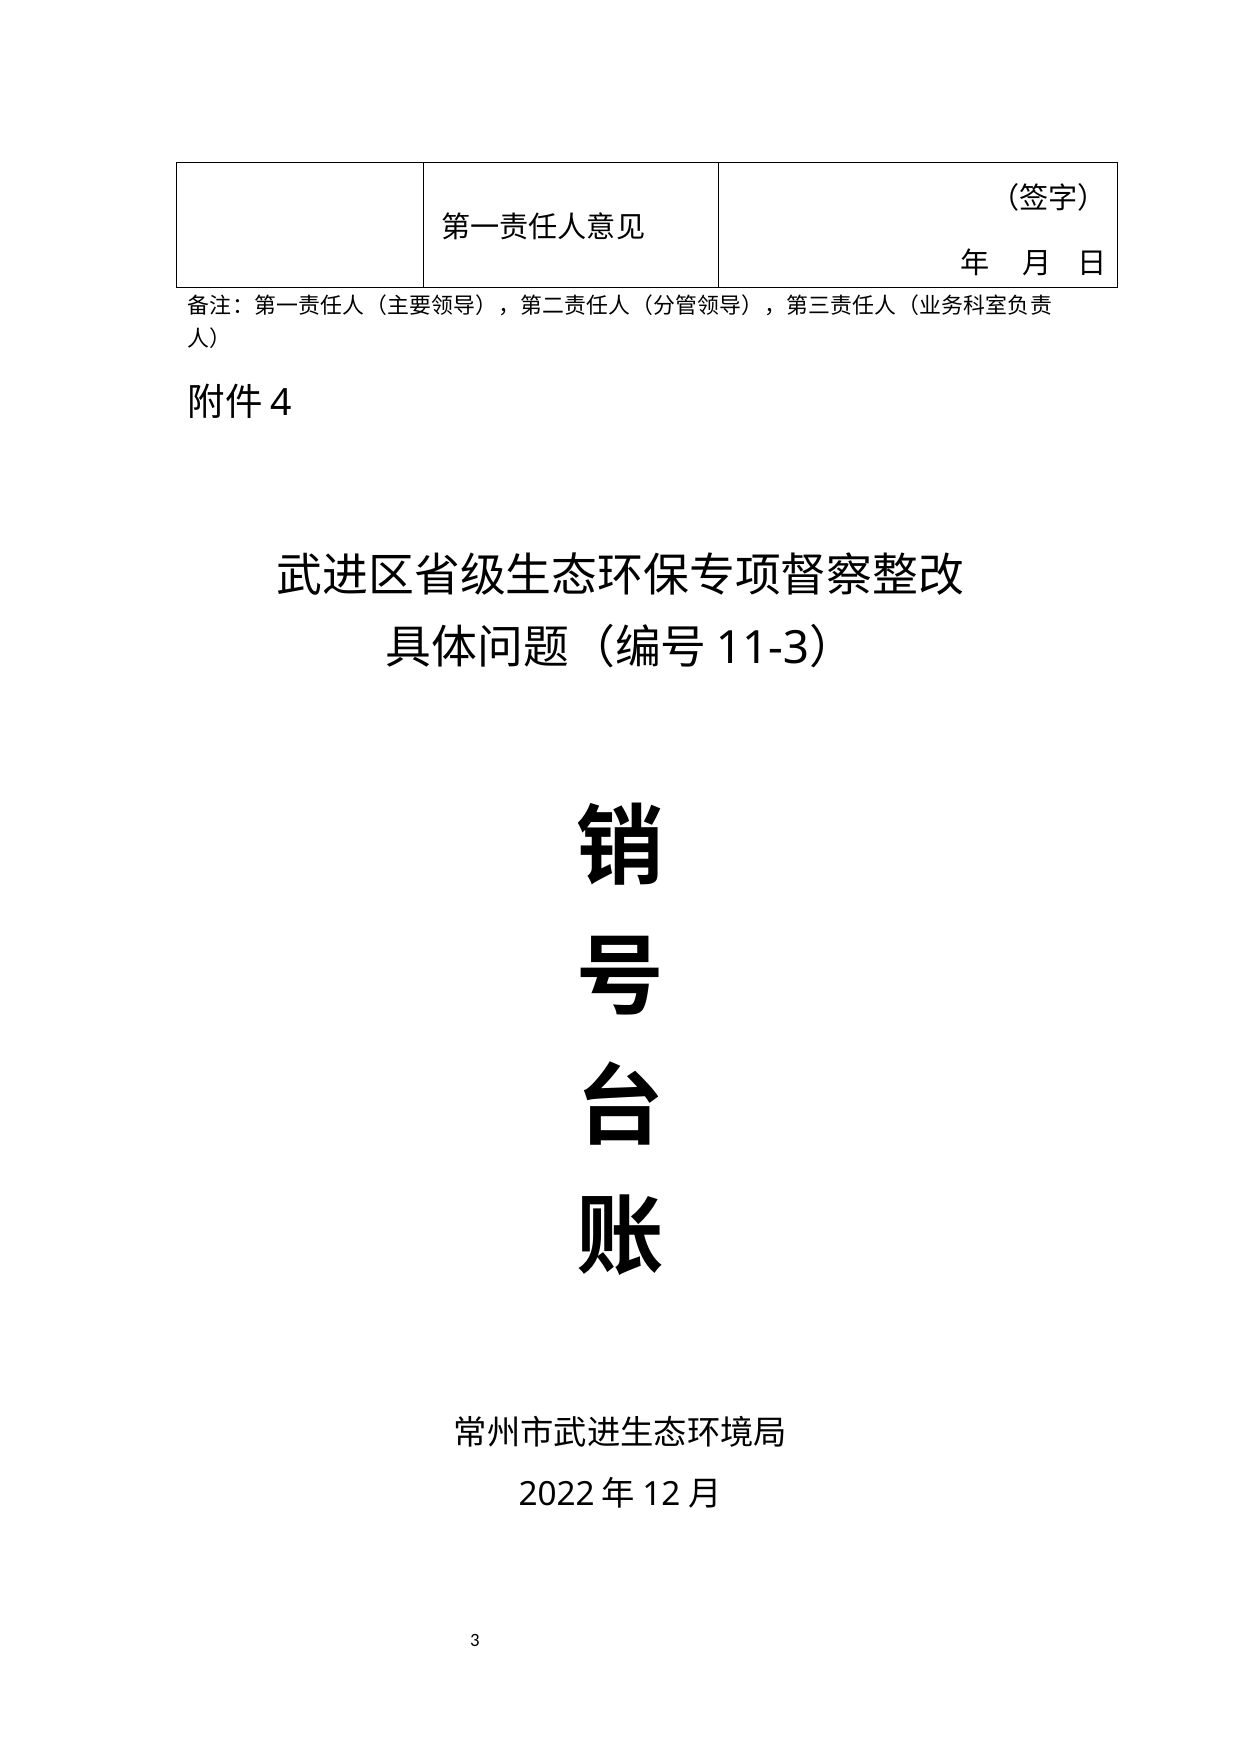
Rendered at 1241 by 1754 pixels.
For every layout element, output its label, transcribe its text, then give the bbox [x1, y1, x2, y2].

text 具体问题（编号11-3） [187, 604, 1053, 677]
text 台 [187, 1035, 1053, 1165]
text 销 [187, 775, 1053, 905]
text 备注：第一责任人（主要领导），第二责任人（分管领导），第三责任人（业务科室负责人） [187, 288, 1053, 353]
text 号 [187, 905, 1053, 1035]
table_cell 第一责任人意见 [424, 163, 718, 287]
text 常州市武进生态环境局 [187, 1392, 1053, 1454]
text 武进区省级生态环保专项督察整改 [187, 531, 1053, 604]
table_cell （签字） 年 月 日 [719, 163, 1117, 287]
text 附件4 [187, 353, 1053, 426]
text 2022年 12 月 [187, 1454, 1053, 1515]
text 账 [187, 1165, 1053, 1295]
